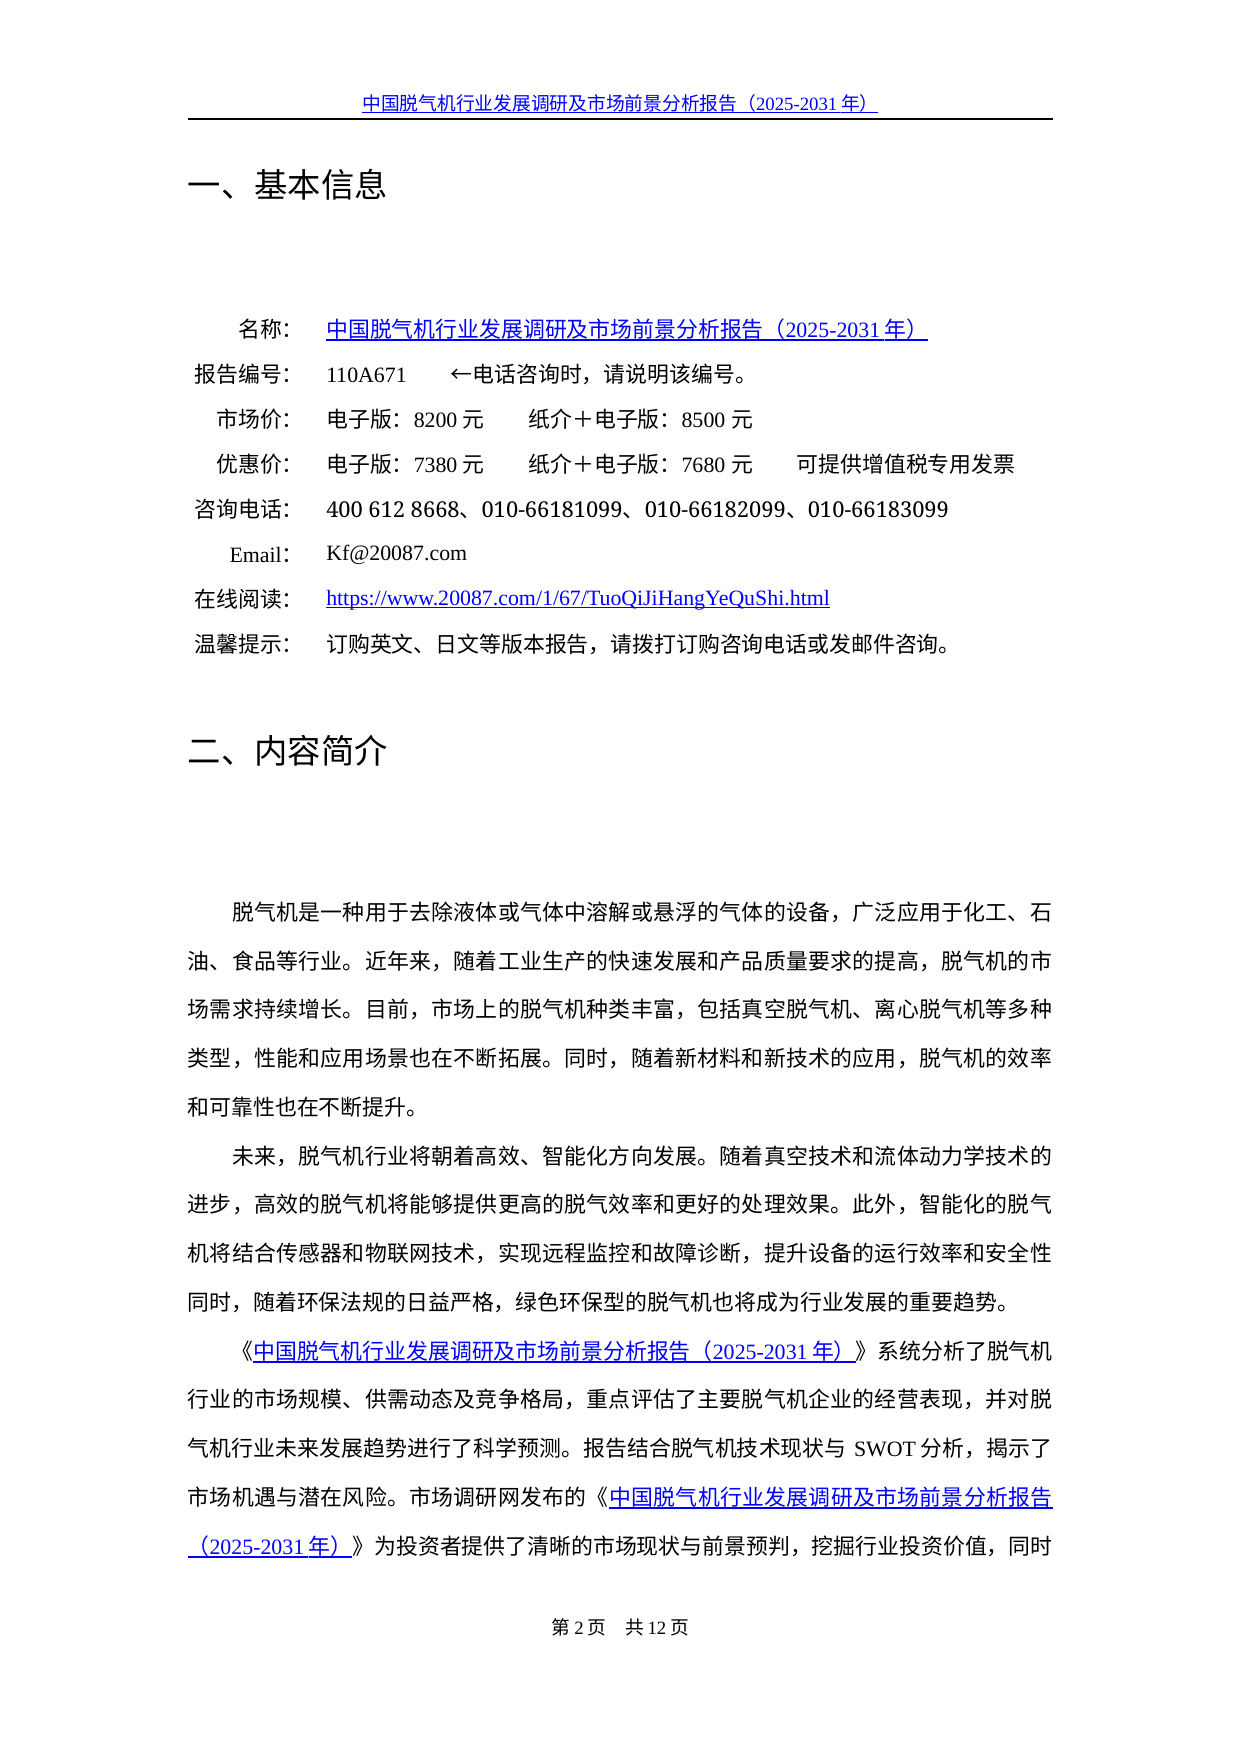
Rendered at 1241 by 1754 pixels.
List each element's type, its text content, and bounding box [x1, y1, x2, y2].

table_cell Email： [167, 537, 315, 582]
table_cell 报告编号： [167, 357, 315, 402]
table_cell 订购英文、日文等版本报告，请拨打订购咨询电话或发邮件咨询。 [315, 627, 1073, 672]
table_cell 市场价： [167, 402, 315, 447]
table_cell 400 612 8668、010-66181099、010-66182099、010-66183099 [315, 492, 1073, 537]
table_cell 优惠价： [167, 447, 315, 492]
table_cell 温馨提示： [167, 627, 315, 672]
title 二、内容简介 [187, 717, 1053, 782]
table_cell 110A671 ←电话咨询时，请说明该编号。 [315, 357, 1073, 402]
table_header 名称： [167, 312, 315, 357]
table_cell 在线阅读： [167, 582, 315, 627]
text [187, 894, 1053, 1561]
table_cell Kf@20087.com [315, 537, 1073, 582]
title 一、基本信息 [187, 150, 1053, 215]
table_cell [315, 582, 1073, 627]
table_cell 电子版：8200 元 纸介＋电子版：8500 元 [315, 402, 1073, 447]
table_cell 电子版：7380 元 纸介＋电子版：7680 元 可提供增值税专用发票 [315, 447, 1073, 492]
table_cell 咨询电话： [167, 492, 315, 537]
table_header 中国脱气机行业发展调研及市场前景分析报告（2025-2031年） [315, 312, 1073, 357]
